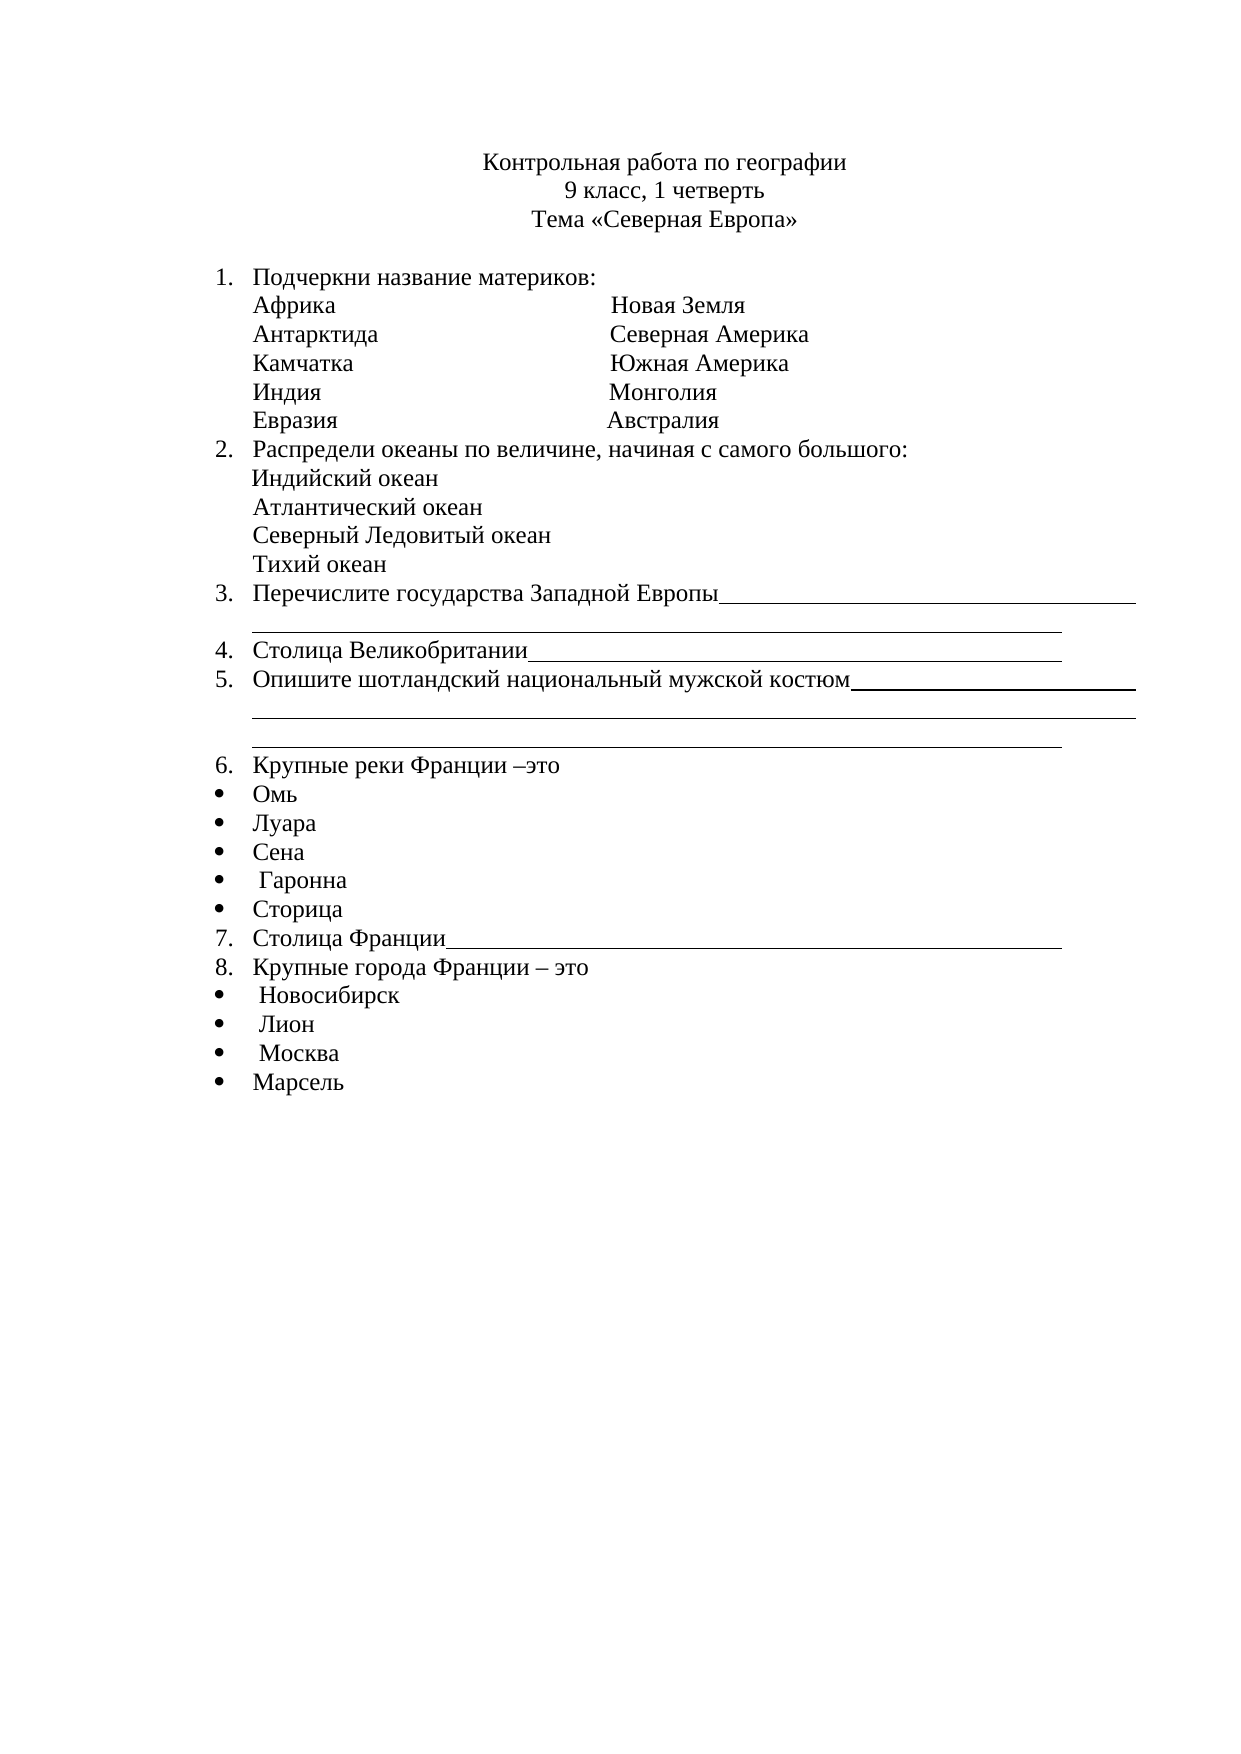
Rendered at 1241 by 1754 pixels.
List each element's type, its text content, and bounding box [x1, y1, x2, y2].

list Марсель [215, 1067, 1152, 1096]
list Опишите шотландский национальный мужской костюм [215, 664, 1152, 751]
text Тихий океан [252, 549, 1152, 578]
list Москва [215, 1038, 1152, 1067]
list Сена [215, 837, 1152, 866]
list Новосибирск [215, 981, 1152, 1009]
text Камчатка Южная Америка [252, 348, 1152, 377]
list Крупные города Франции – это [215, 952, 1152, 981]
list Столица Франции [215, 923, 1152, 952]
text Антарктида Северная Америка [252, 319, 1152, 348]
text Индия Монголия [252, 377, 1152, 406]
list Сторица [215, 894, 1152, 923]
list Омь [215, 779, 1152, 808]
text Северный Ледовитый океан [252, 521, 1152, 549]
list Перечислите государства Западной Европы [215, 578, 1152, 636]
list Луара [215, 808, 1152, 837]
text Африка Новая Земля [215, 291, 1152, 319]
text Индийский океан [177, 463, 1152, 492]
list Лион [215, 1009, 1152, 1038]
list Гаронна [215, 866, 1152, 894]
list Подчеркни название материков: [215, 262, 1152, 291]
list Распредели океаны по величине, начиная с самого большого: [215, 434, 1152, 463]
list Столица Великобритании [215, 636, 1152, 664]
text Тема «Северная Европа» [177, 204, 1152, 233]
text Евразия Австралия [252, 406, 1152, 434]
list Крупные реки Франции –это [215, 751, 1152, 779]
text Контрольная работа по географии [177, 147, 1152, 176]
text 9 класс, 1 четверть [177, 176, 1152, 204]
text Атлантический океан [252, 492, 1152, 521]
